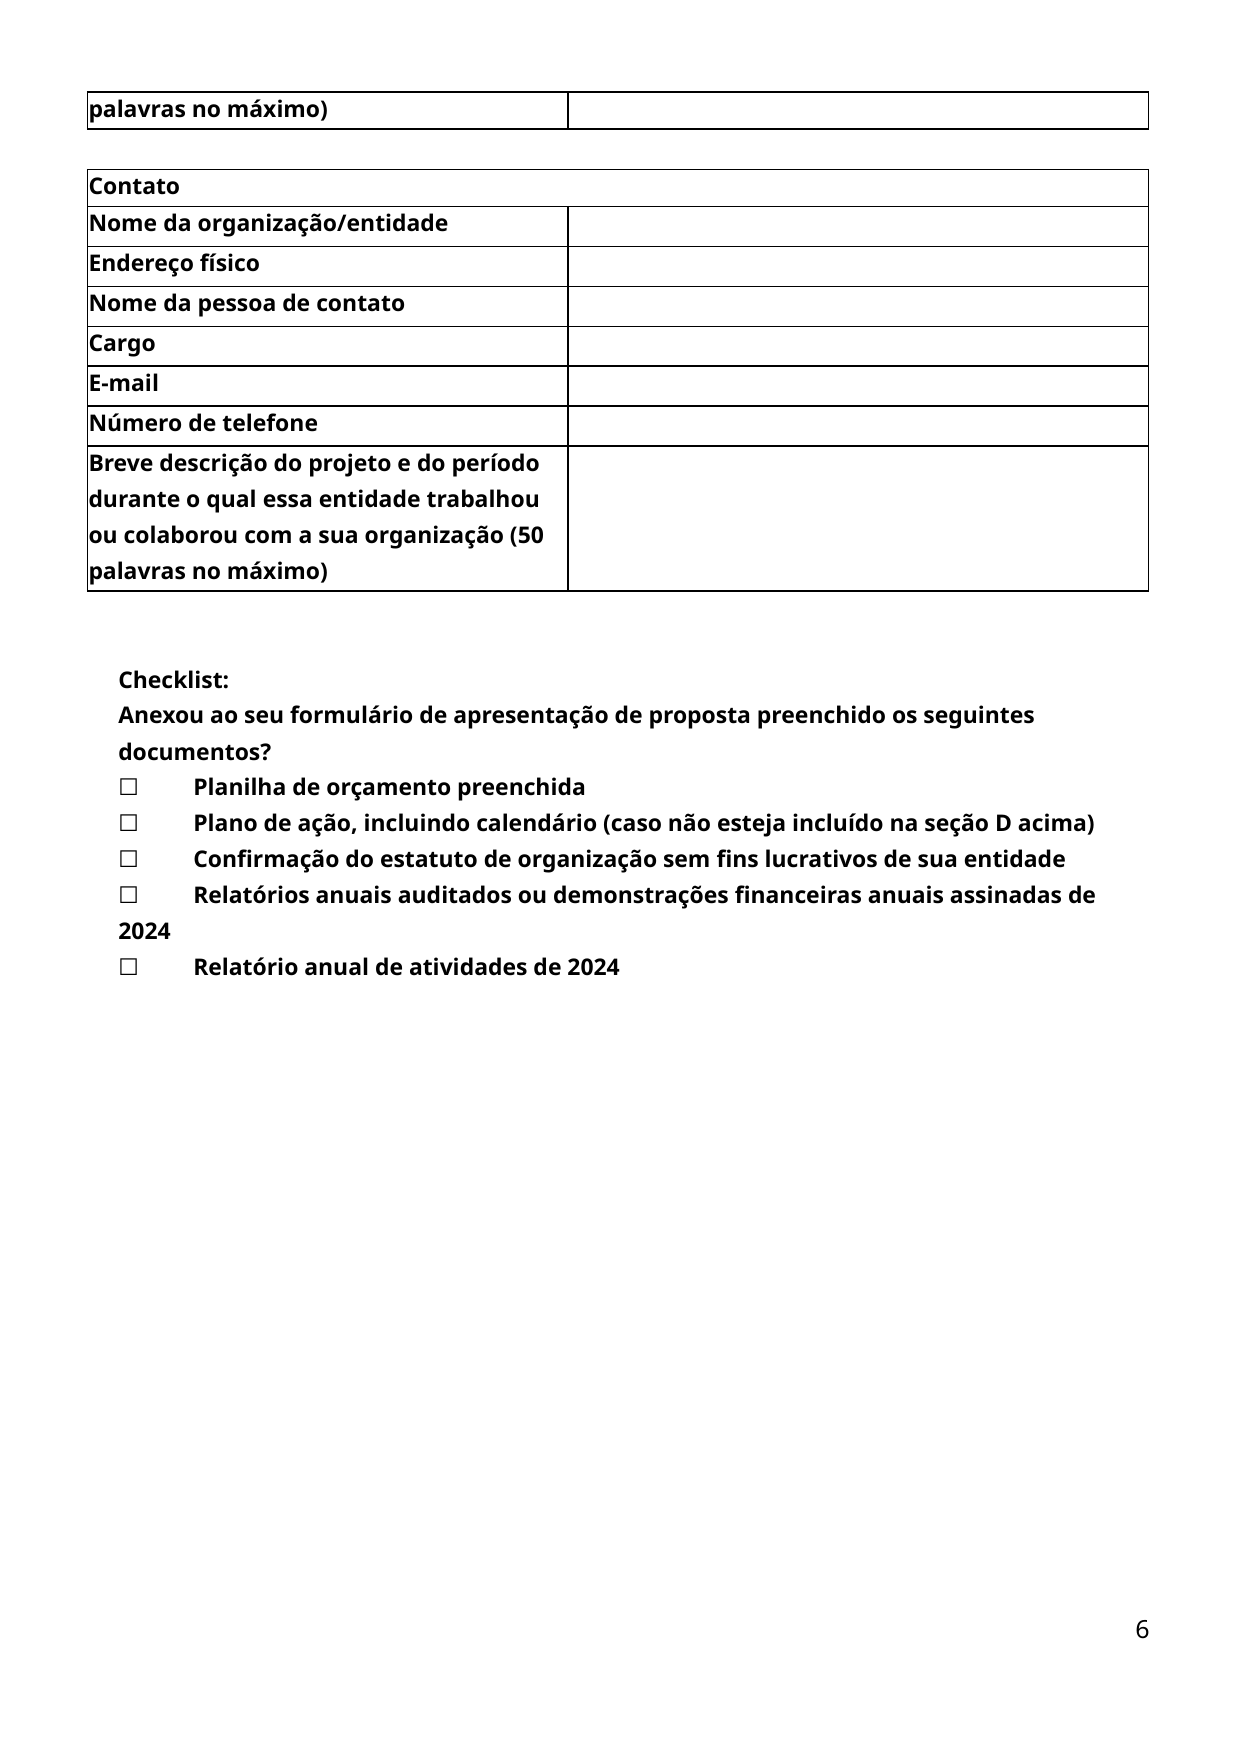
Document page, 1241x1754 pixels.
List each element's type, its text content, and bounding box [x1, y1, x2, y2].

table_cell Nome da pessoa de contato [88, 287, 567, 326]
table_header Contato [88, 170, 1148, 206]
text Confirmação do estatuto de organização sem fins lucrativos de sua entidade [118, 843, 1149, 874]
table_cell [569, 407, 1148, 445]
table_cell E-mail [88, 367, 567, 405]
table_cell [569, 327, 1148, 365]
table_cell [569, 207, 1148, 246]
text Relatório anual de atividades de 2024 [118, 951, 1149, 982]
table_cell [88, 93, 567, 128]
table_cell [569, 367, 1148, 405]
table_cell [88, 447, 567, 590]
text Plano de ação, incluindo calendário (caso não esteja incluído na seção D acima) [118, 807, 1149, 838]
table_cell Endereço físico [88, 247, 567, 286]
text Relatórios anuais auditados ou demonstrações financeiras anuais assinadas de 2024 [118, 879, 1149, 946]
text Checklist: [118, 663, 1149, 695]
table_cell [569, 287, 1148, 326]
table_cell [569, 93, 1148, 128]
table_cell Número de telefone [88, 407, 567, 445]
table_cell Nome da organização/entidade [88, 207, 567, 246]
text Anexou ao seu formulário de apresentação de proposta preenchido os seguintes documentos? [118, 699, 1149, 767]
table_cell [569, 447, 1148, 590]
table_cell Cargo [88, 327, 567, 365]
text Planilha de orçamento preenchida [118, 771, 1149, 803]
table_cell [569, 247, 1148, 286]
